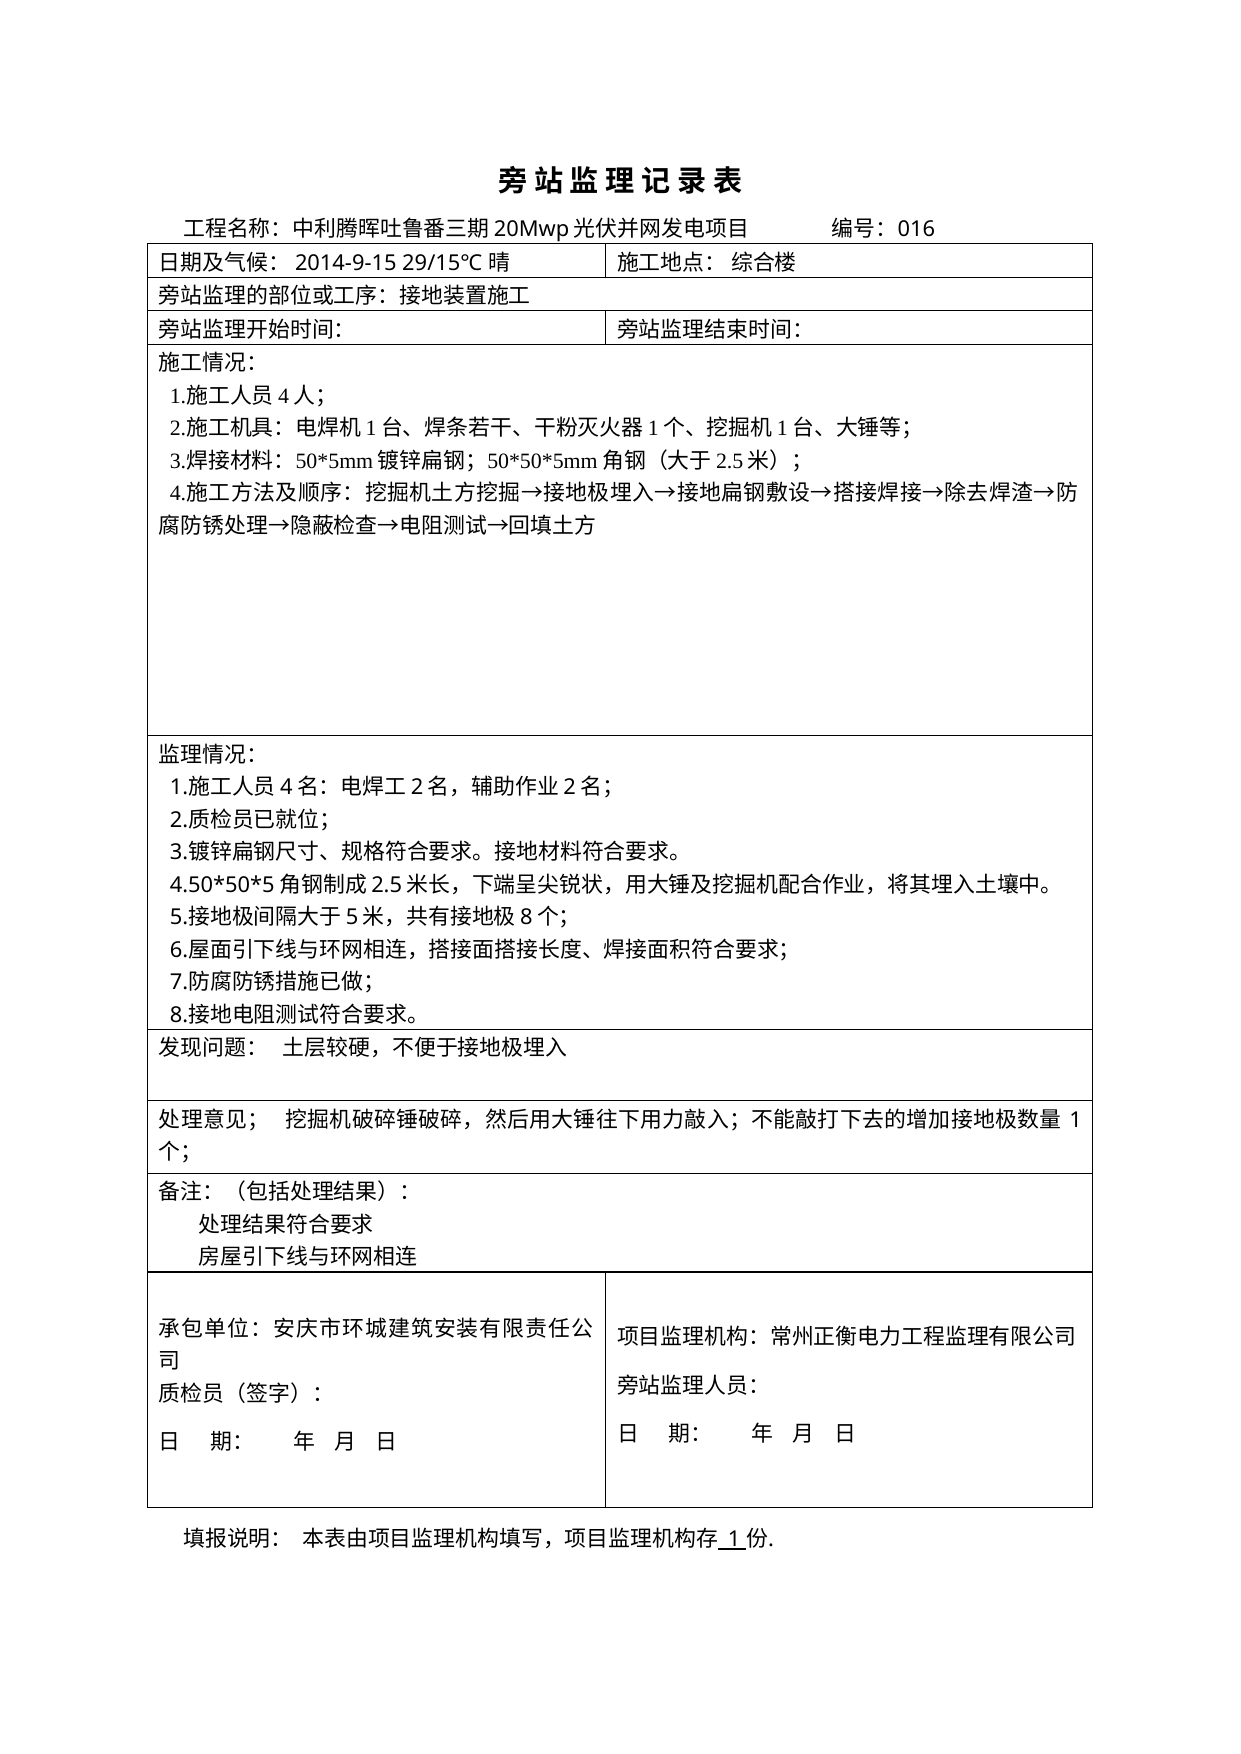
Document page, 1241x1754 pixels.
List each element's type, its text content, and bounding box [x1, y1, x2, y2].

table_cell 备注：（包括处理结果）： 处理结果符合要求 房屋引下线与环网相连 [148, 1174, 1092, 1271]
table_header 施工地点： 综合楼 [606, 244, 1092, 277]
text 工程名称：中利腾晖吐鲁番三期20Mwp光伏并网发电项目 编号：016 [183, 211, 1057, 243]
table_cell 施工情况： 1.施工人员4人； 2.施工机具：电焊机1台、焊条若干、干粉灭火器1个、挖掘机1台、大锤等； 3.焊接材料：50*5mm镀锌扁钢；50*50*5mm角钢（大于2.5米）； 4.施工方法及顺序：挖掘机土方挖掘→接地极埋入→接地扁钢敷设→搭接焊接→除去焊渣→防腐防锈处理→隐蔽检查→电阻测试→回填土方 [148, 345, 1092, 735]
table_cell 监理情况： 1.施工人员4名：电焊工2名，辅助作业2名； 2.质检员已就位； 3.镀锌扁钢尺寸、规格符合要求。接地材料符合要求。 4.50*50*5角钢制成2.5米长，下端呈尖锐状，用大锤及挖掘机配合作业，将其埋入土壤中。 5.接地极间隔大于5米，共有接地极8个； 6.屋面引下线与环网相连，搭接面搭接长度、焊接面积符合要求； 7.防腐防锈措施已做； 8.接地电阻测试符合要求。 [148, 736, 1092, 1029]
table_cell 承包单位：安庆市环城建筑安装有限责任公司 质检员（签字）： 日 期： 年 月 日 [148, 1273, 605, 1507]
table_cell 旁站监理结束时间： [606, 311, 1092, 344]
text 填报说明： 本表由项目监理机构填写，项目监理机构存 1 份. [183, 1521, 1057, 1553]
text 旁 站 监 理 记 录 表 [183, 146, 1057, 211]
table_cell 处理意见； 挖掘机破碎锤破碎，然后用大锤往下用力敲入；不能敲打下去的增加接地极数量1个； [148, 1101, 1092, 1173]
table_cell 旁站监理的部位或工序：接地装置施工 [148, 278, 1092, 310]
table_cell 旁站监理开始时间： [148, 311, 605, 344]
table_cell 发现问题： 土层较硬，不便于接地极埋入 [148, 1030, 1092, 1100]
table_cell 项目监理机构：常州正衡电力工程监理有限公司 旁站监理人员： 日 期： 年 月 日 [606, 1273, 1092, 1507]
table_header 日期及气候： 2014-9-15 29/15℃ 晴 [148, 244, 605, 277]
